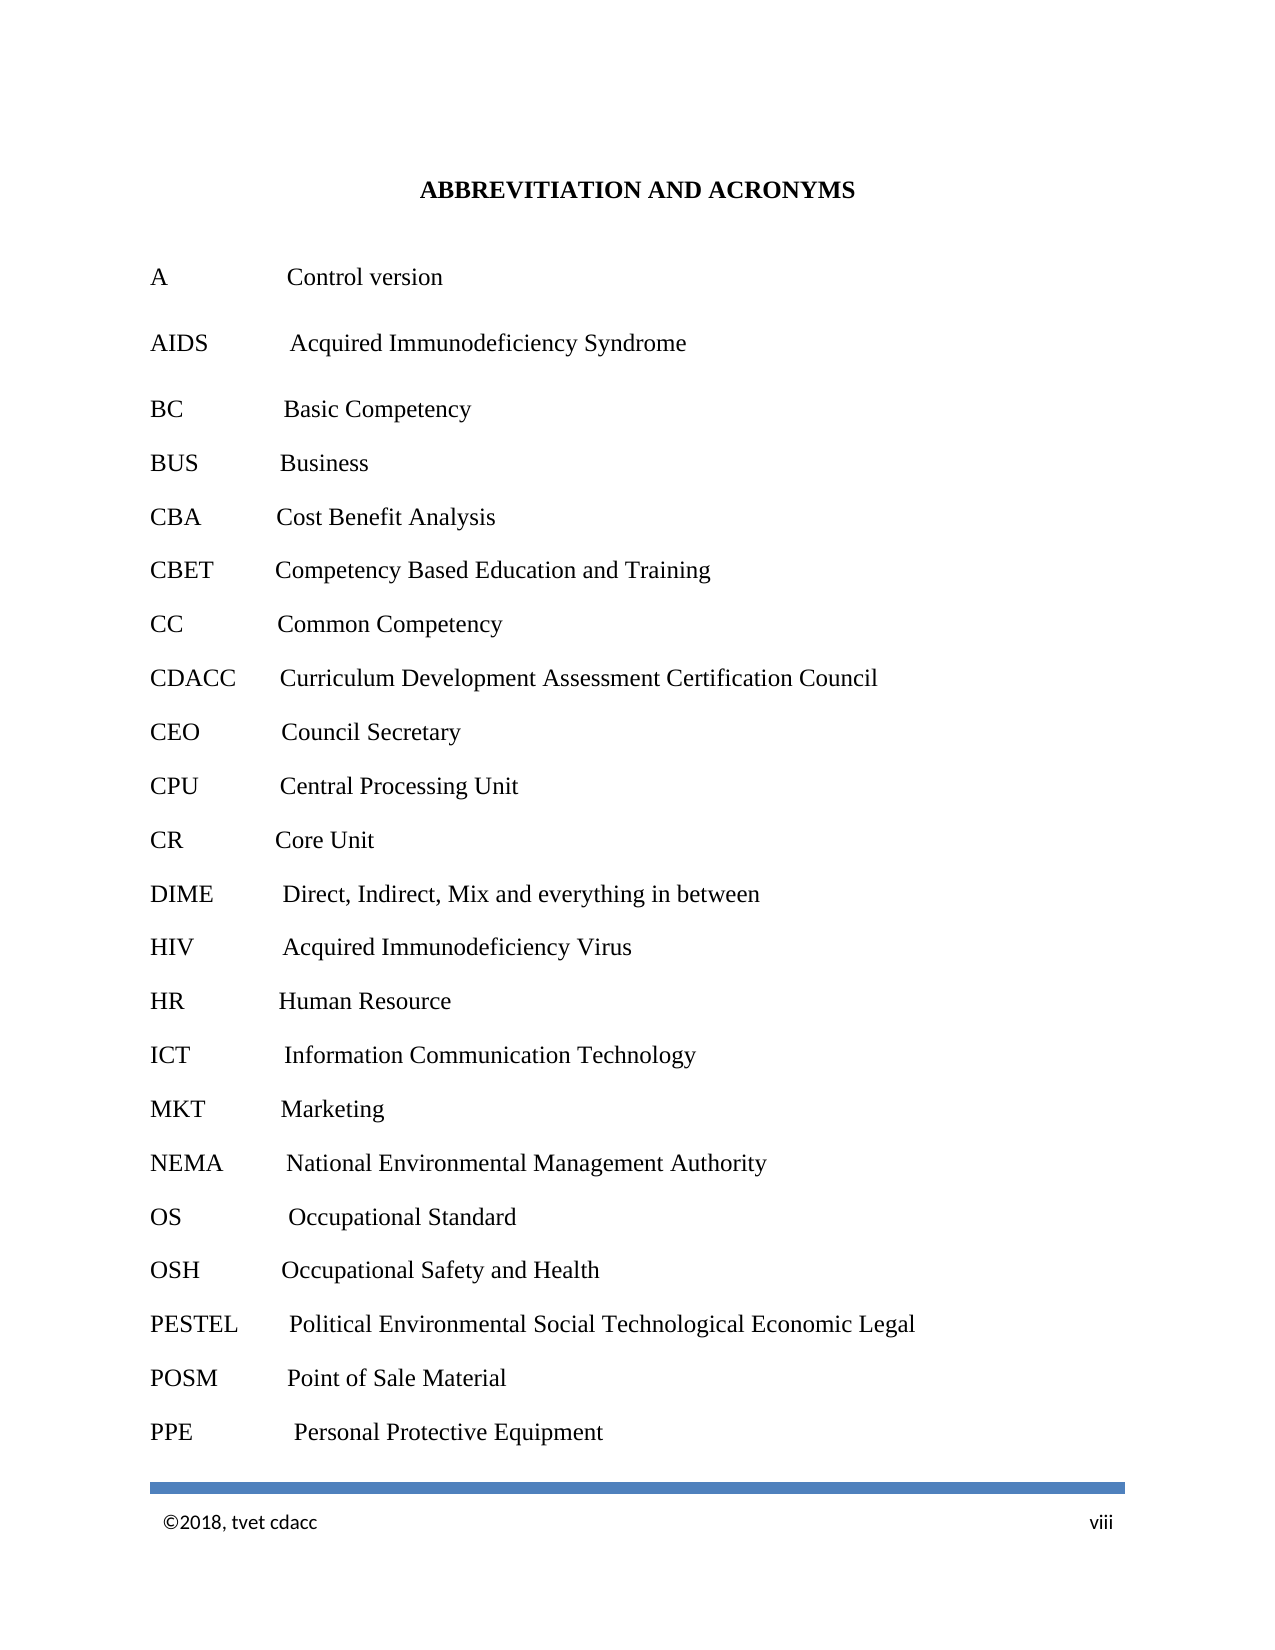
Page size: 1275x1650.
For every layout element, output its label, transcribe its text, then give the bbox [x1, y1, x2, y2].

text CR Core Unit [150, 825, 1125, 853]
text CBET Competency Based Education and Training [150, 556, 1125, 584]
text BUS Business [150, 448, 1125, 477]
text CPU Central Processing Unit [150, 771, 1125, 800]
text CEO Council Secretary [150, 717, 1125, 746]
text NEMA National Environmental Management Authority [150, 1148, 1125, 1177]
text CC Common Competency [150, 609, 1125, 638]
text BC Basic Competency [150, 394, 1125, 423]
text POSM Point of Sale Material [150, 1363, 1125, 1392]
text PPE Personal Protective Equipment [150, 1417, 1125, 1446]
text A Control version [150, 262, 1125, 291]
text HR Human Resource [150, 986, 1125, 1015]
text PESTEL Political Environmental Social Technological Economic Legal [150, 1309, 1125, 1338]
text CDACC Curriculum Development Assessment Certification Council [150, 663, 1125, 692]
text DIME Direct, Indirect, Mix and everything in between [150, 879, 1125, 907]
text OSH Occupational Safety and Health [150, 1256, 1125, 1284]
text OS Occupational Standard [150, 1202, 1125, 1231]
text CBA Cost Benefit Analysis [150, 502, 1125, 530]
text HIV Acquired Immunodeficiency Virus [150, 932, 1125, 961]
text AIDS Acquired Immunodeficiency Syndrome [150, 328, 1125, 357]
text MKT Marketing [150, 1094, 1125, 1123]
text ICT Information Communication Technology [150, 1040, 1125, 1069]
subtitle ABBREVITIATION AND ACRONYMS [150, 175, 1125, 204]
